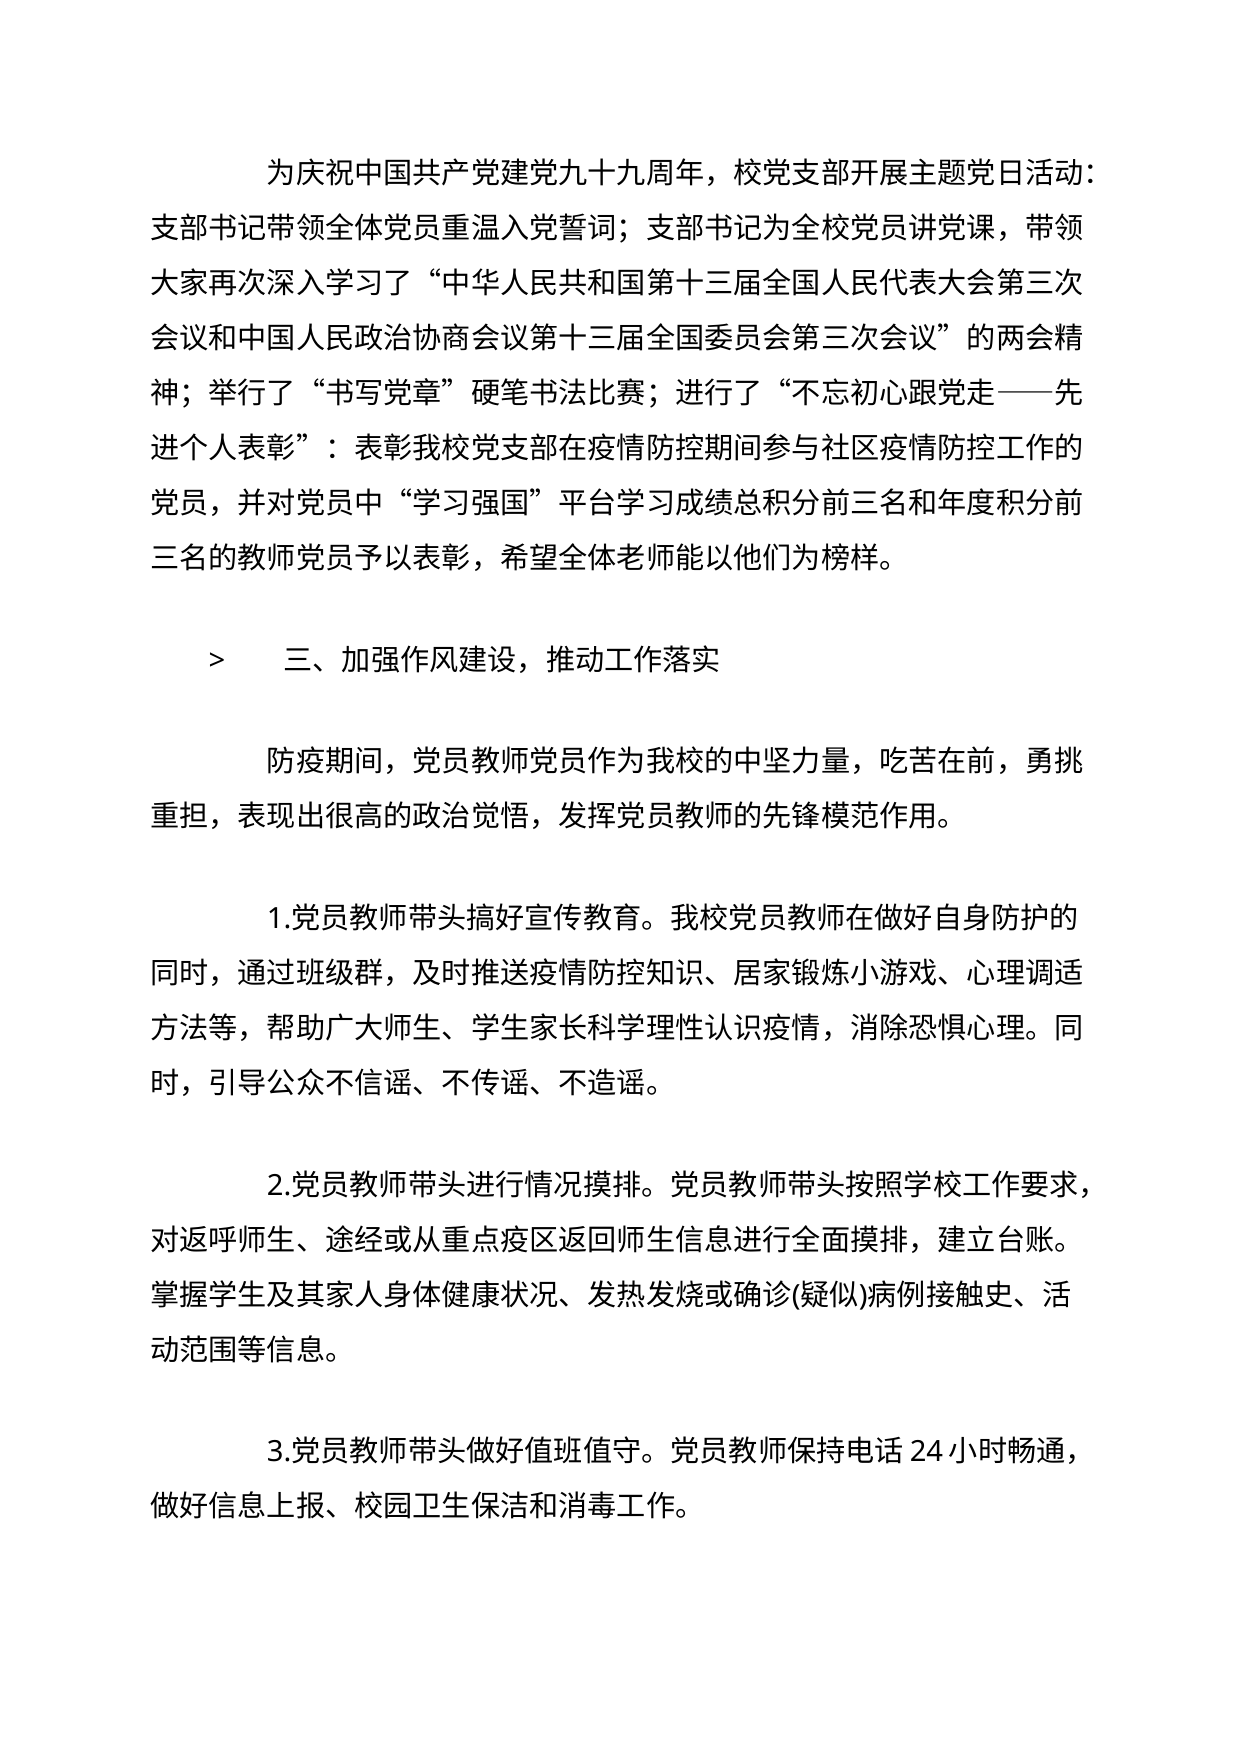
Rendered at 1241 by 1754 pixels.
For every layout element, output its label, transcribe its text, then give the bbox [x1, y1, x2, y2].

text 防疫期间，党员教师党员作为我校的中坚力量，吃苦在前，勇挑重担，表现出很高的政治觉悟，发挥党员教师的先锋模范作用。 [150, 738, 1090, 835]
text > 三、加强作风建设，推动工作落实 [150, 636, 1090, 678]
text 3.党员教师带头做好值班值守。党员教师保持电话24小时畅通，做好信息上报、校园卫生保洁和消毒工作。 [150, 1428, 1090, 1525]
text 2.党员教师带头进行情况摸排。党员教师带头按照学校工作要求，对返呼师生、途经或从重点疫区返回师生信息进行全面摸排，建立台账。掌握学生及其家人身体健康状况、发热发烧或确诊(疑似)病例接触史、活动范围等信息。 [150, 1161, 1090, 1368]
text 1.党员教师带头搞好宣传教育。我校党员教师在做好自身防护的同时，通过班级群，及时推送疫情防控知识、居家锻炼小游戏、心理调适方法等，帮助广大师生、学生家长科学理性认识疫情，消除恐惧心理。同时，引导公众不信谣、不传谣、不造谣。 [150, 895, 1090, 1102]
text 为庆祝中国共产党建党九十九周年，校党支部开展主题党日活动：支部书记带领全体党员重温入党誓词；支部书记为全校党员讲党课，带领大家再次深入学习了“中华人民共和国第十三届全国人民代表大会第三次会议和中国人民政治协商会议第十三届全国委员会第三次会议”的两会精神；举行了“书写党章”硬笔书法比赛；进行了“不忘初心跟党走——先进个人表彰”：表彰我校党支部在疫情防控期间参与社区疫情防控工作的党员，并对党员中“学习强国”平台学习成绩总积分前三名和年度积分前三名的教师党员予以表彰，希望全体老师能以他们为榜样。 [150, 150, 1090, 577]
